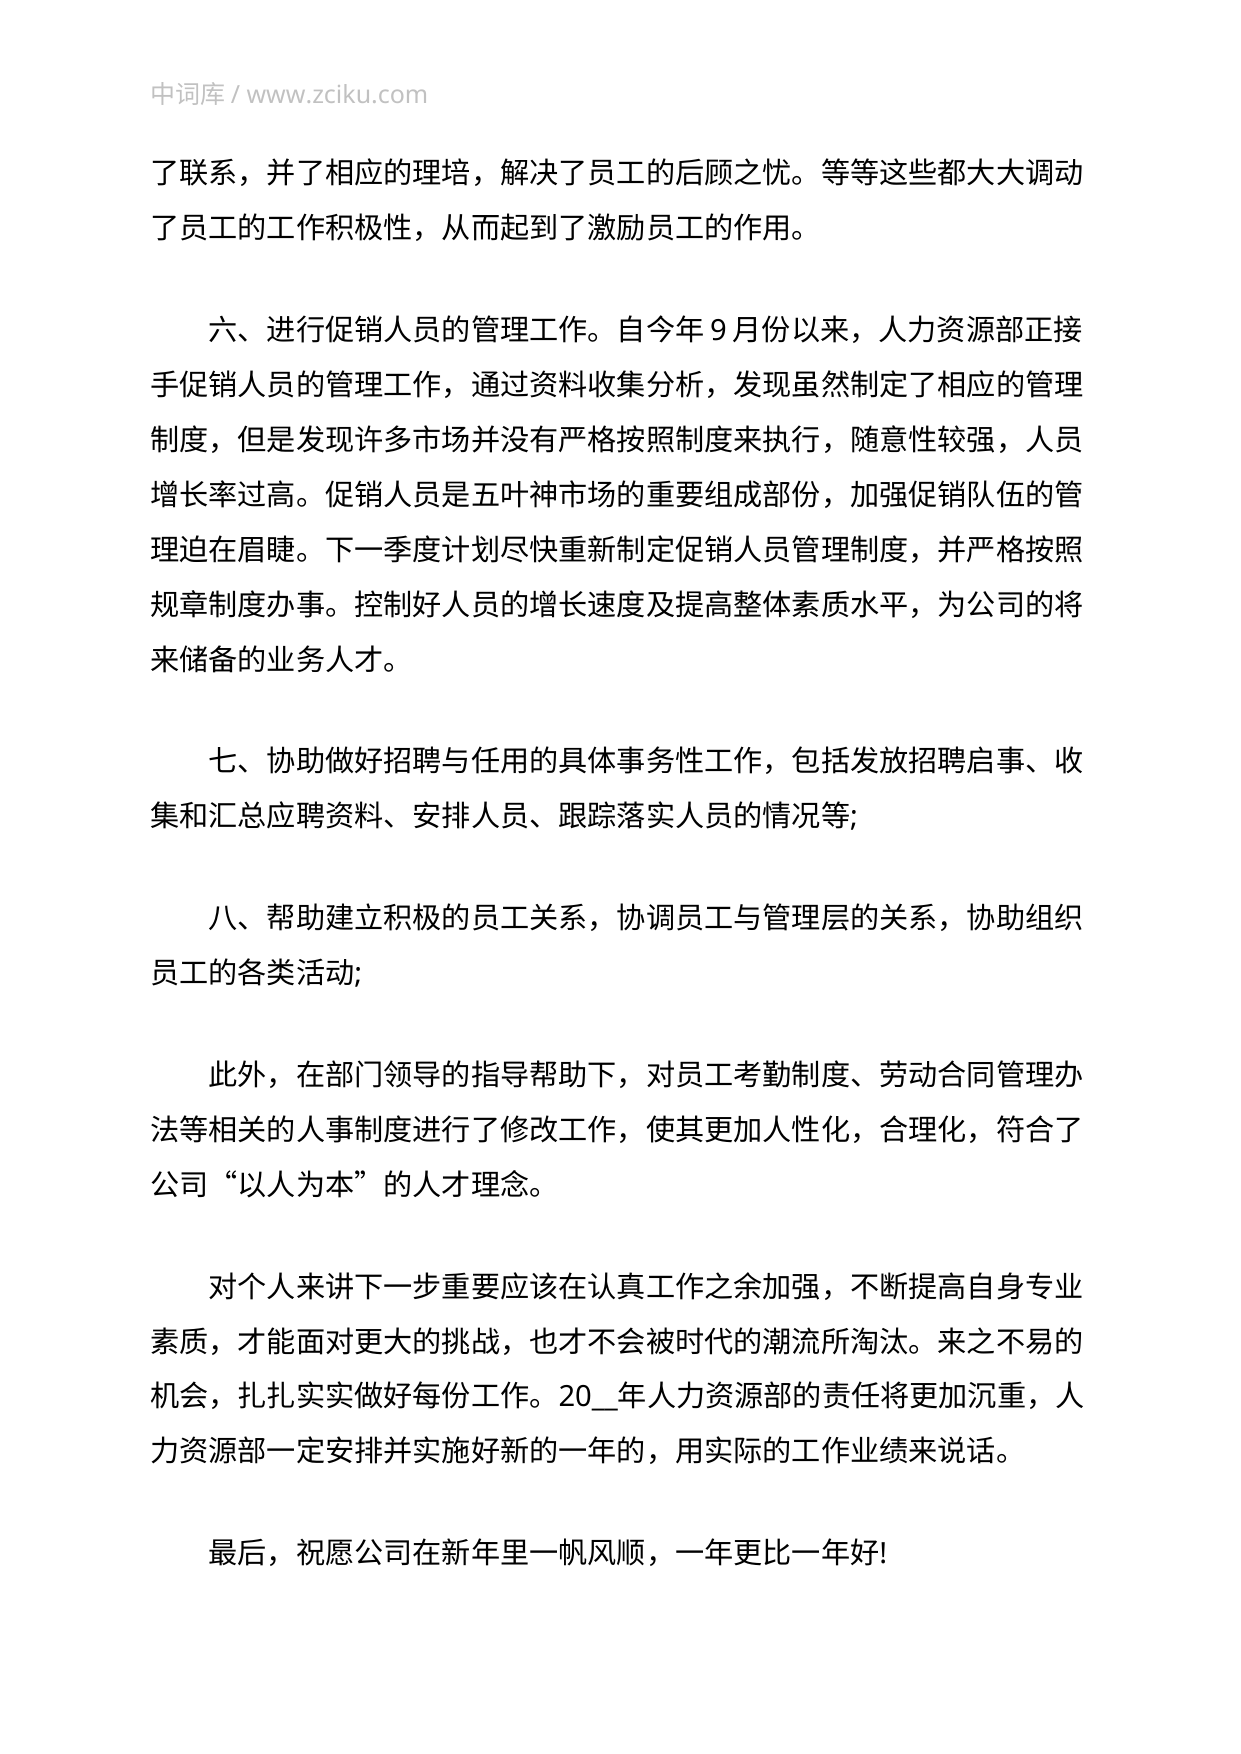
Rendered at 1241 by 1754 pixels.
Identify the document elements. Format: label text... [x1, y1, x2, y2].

text 对个人来讲下一步重要应该在认真工作之余加强，不断提高自身专业素质，才能面对更大的挑战，也才不会被时代的潮流所淘汰。来之不易的机会，扎扎实实做好每份工作。20__年人力资源部的责任将更加沉重，人力资源部一定安排并实施好新的一年的，用实际的工作业绩来说话。 [150, 1263, 1090, 1470]
text 六、进行促销人员的管理工作。自今年9月份以来，人力资源部正接手促销人员的管理工作，通过资料收集分析，发现虽然制定了相应的管理制度，但是发现许多市场并没有严格按照制度来执行，随意性较强，人员增长率过高。促销人员是五叶神市场的重要组成部份，加强促销队伍的管理迫在眉睫。下一季度计划尽快重新制定促销人员管理制度，并严格按照规章制度办事。控制好人员的增长速度及提高整体素质水平，为公司的将来储备的业务人才。 [150, 307, 1090, 678]
text 八、帮助建立积极的员工关系，协调员工与管理层的关系，协助组织员工的各类活动; [150, 895, 1090, 992]
text 最后，祝愿公司在新年里一帆风顺，一年更比一年好! [150, 1530, 1090, 1572]
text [150, 150, 1090, 247]
text 此外，在部门领导的指导帮助下，对员工考勤制度、劳动合同管理办法等相关的人事制度进行了修改工作，使其更加人性化，合理化，符合了公司“以人为本”的人才理念。 [150, 1052, 1090, 1204]
text 七、协助做好招聘与任用的具体事务性工作，包括发放招聘启事、收集和汇总应聘资料、安排人员、跟踪落实人员的情况等; [150, 738, 1090, 835]
